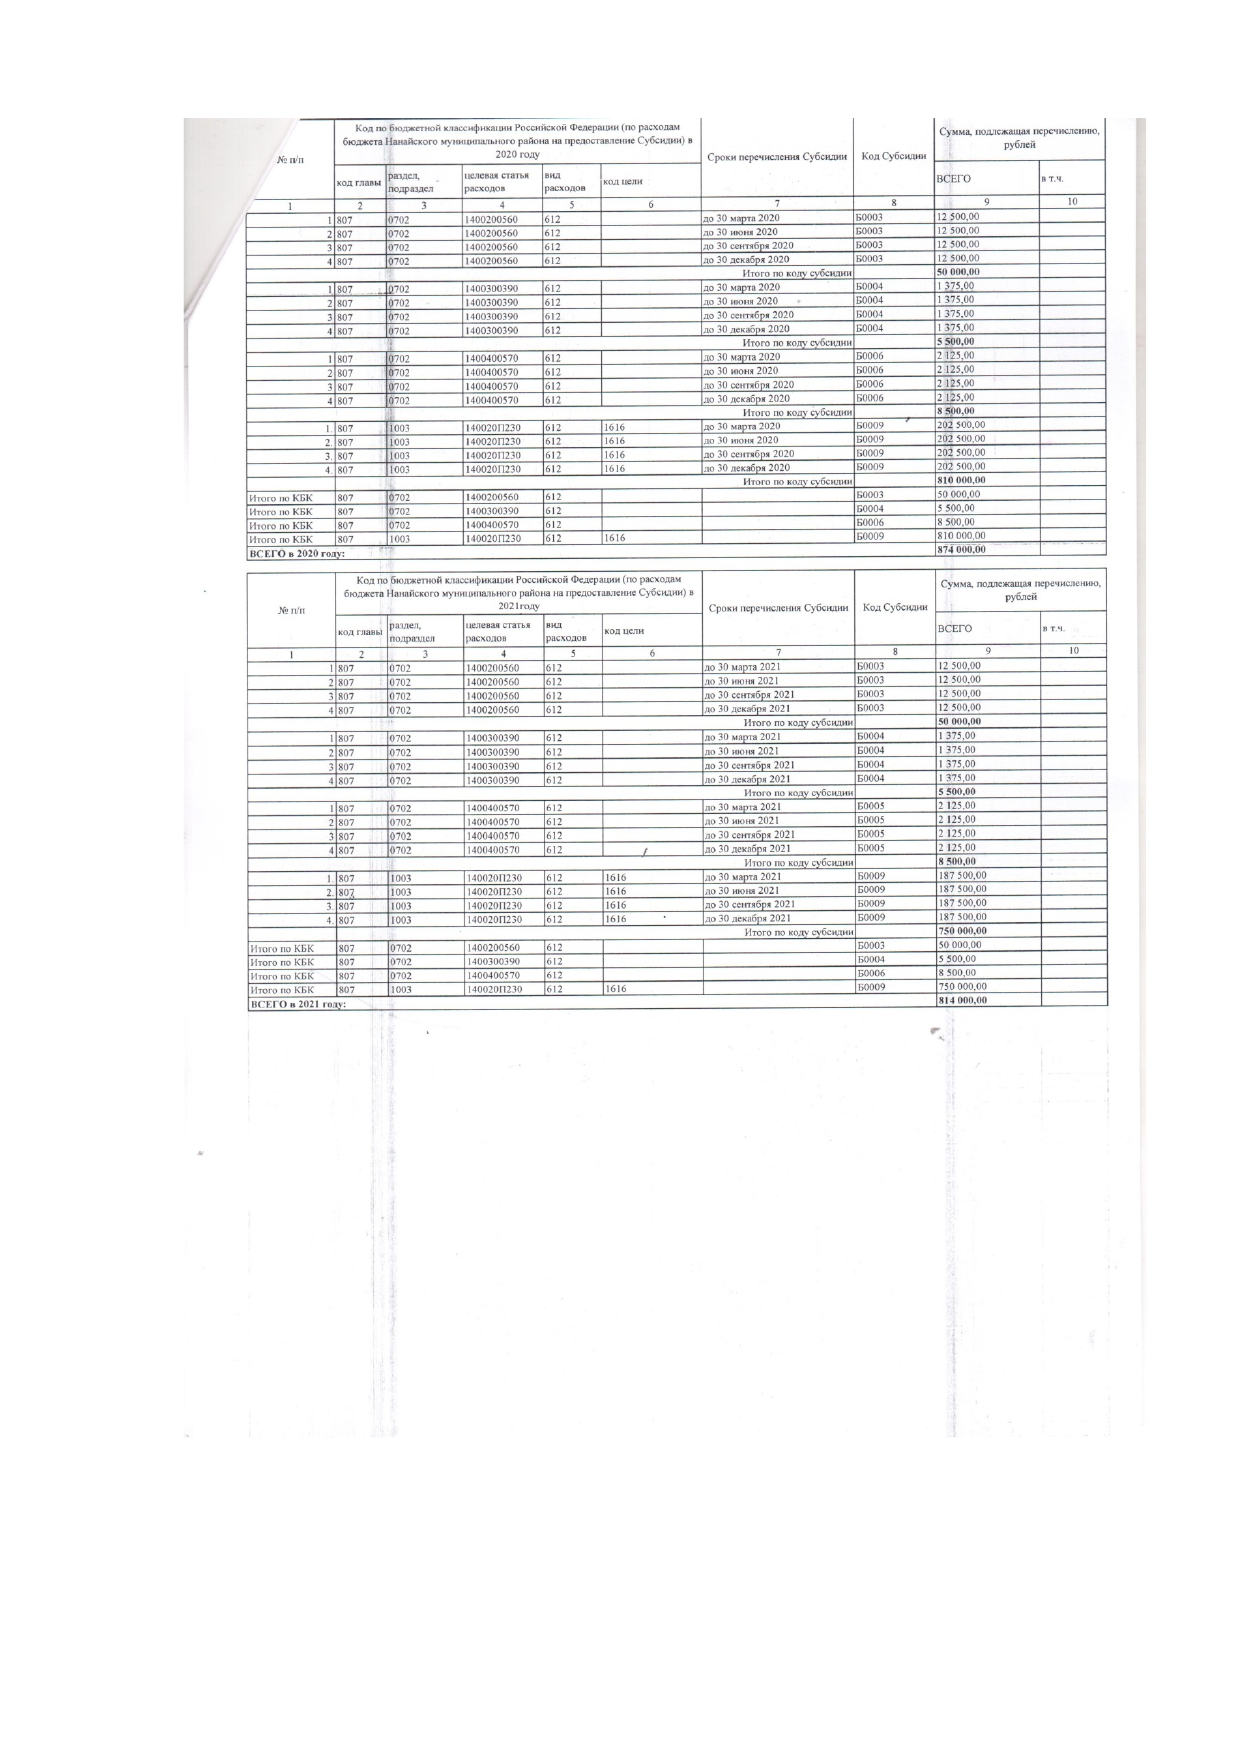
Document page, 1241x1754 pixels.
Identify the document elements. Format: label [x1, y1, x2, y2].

picture [177, 118, 1152, 1458]
